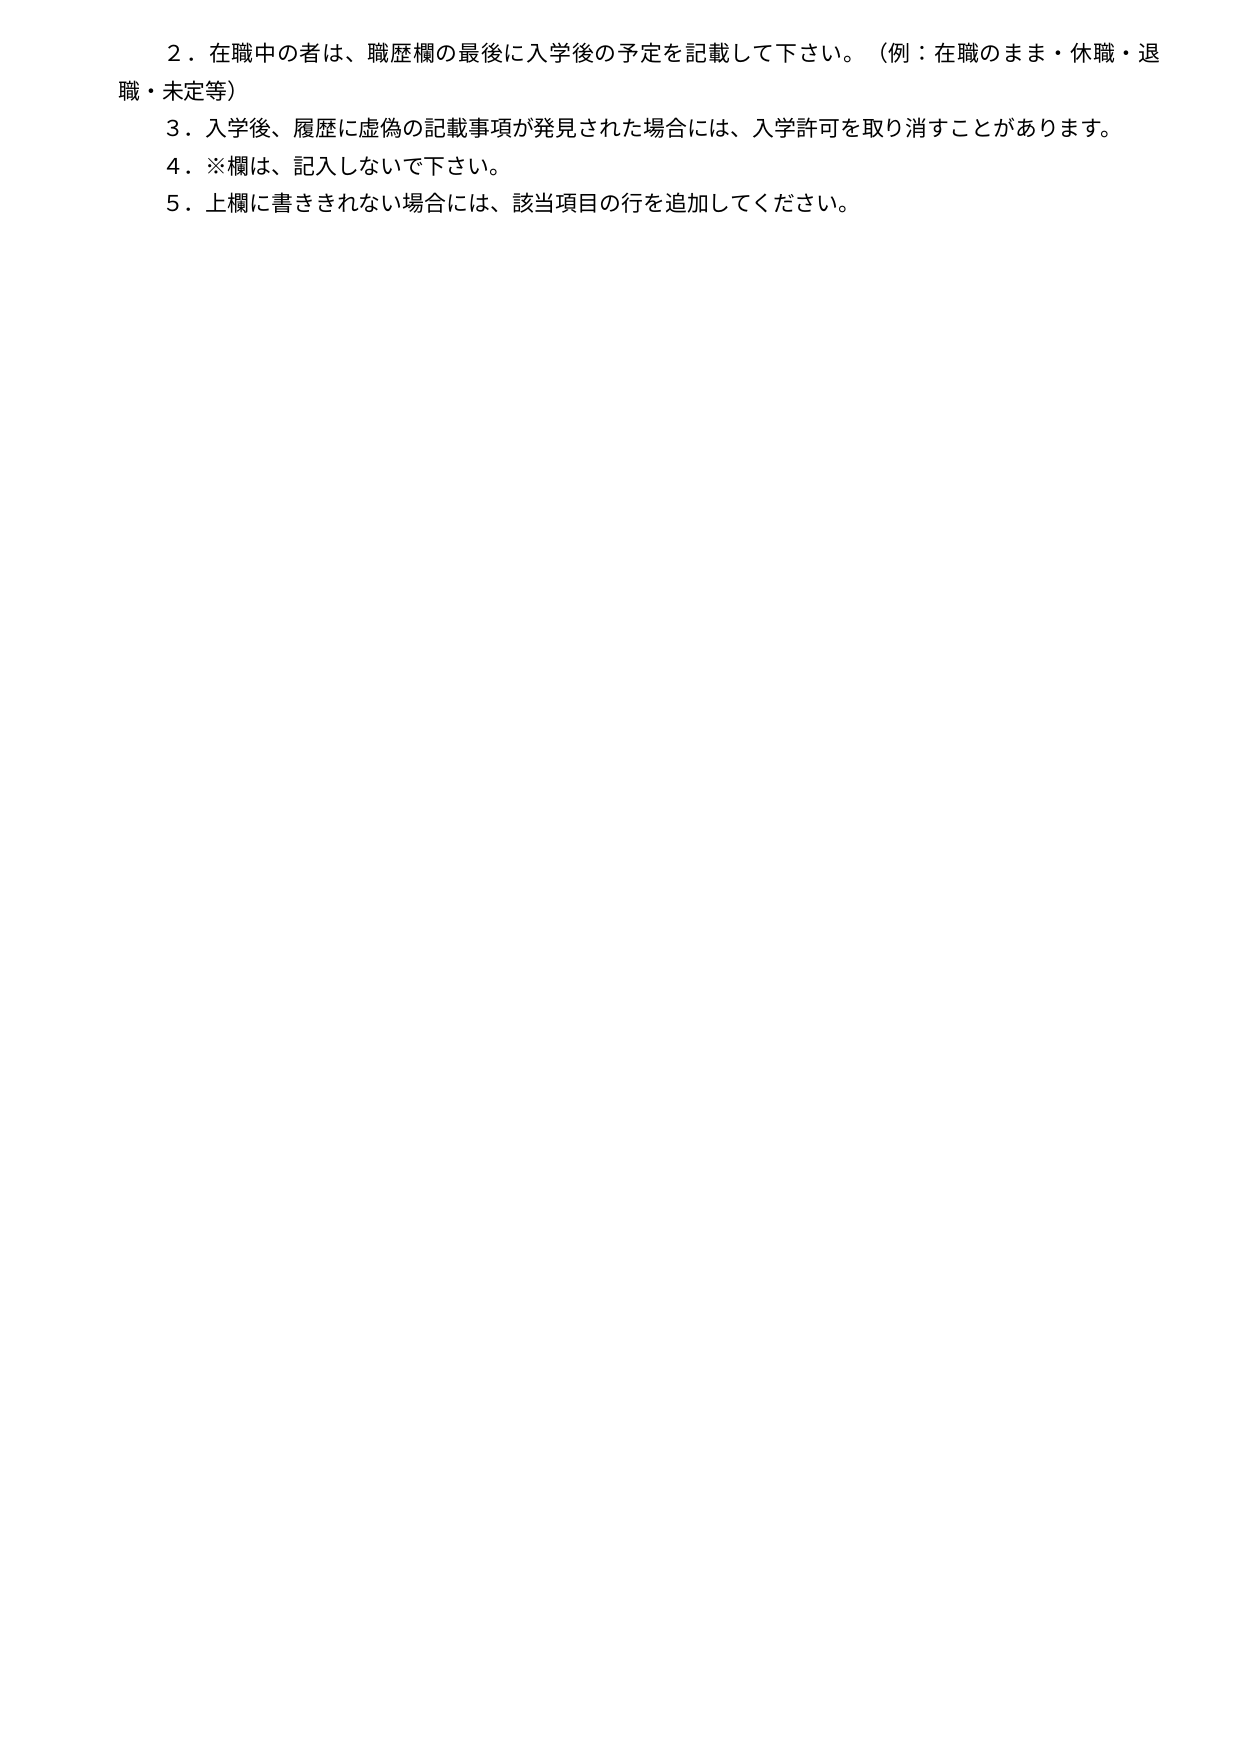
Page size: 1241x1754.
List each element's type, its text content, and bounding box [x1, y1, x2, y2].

text ３．入学後、履歴に虚偽の記載事項が発見された場合には、入学許可を取り消すことがあります。 [118, 108, 1163, 146]
text ５．上欄に書ききれない場合には、該当項目の行を追加してください。 [118, 183, 1163, 221]
text ２．在職中の者は、職歴欄の最後に入学後の予定を記載して下さい。（例：在職のまま・休職・退職・未定等） [118, 33, 1163, 108]
text ４．※欄は、記入しないで下さい。 [118, 146, 1163, 183]
